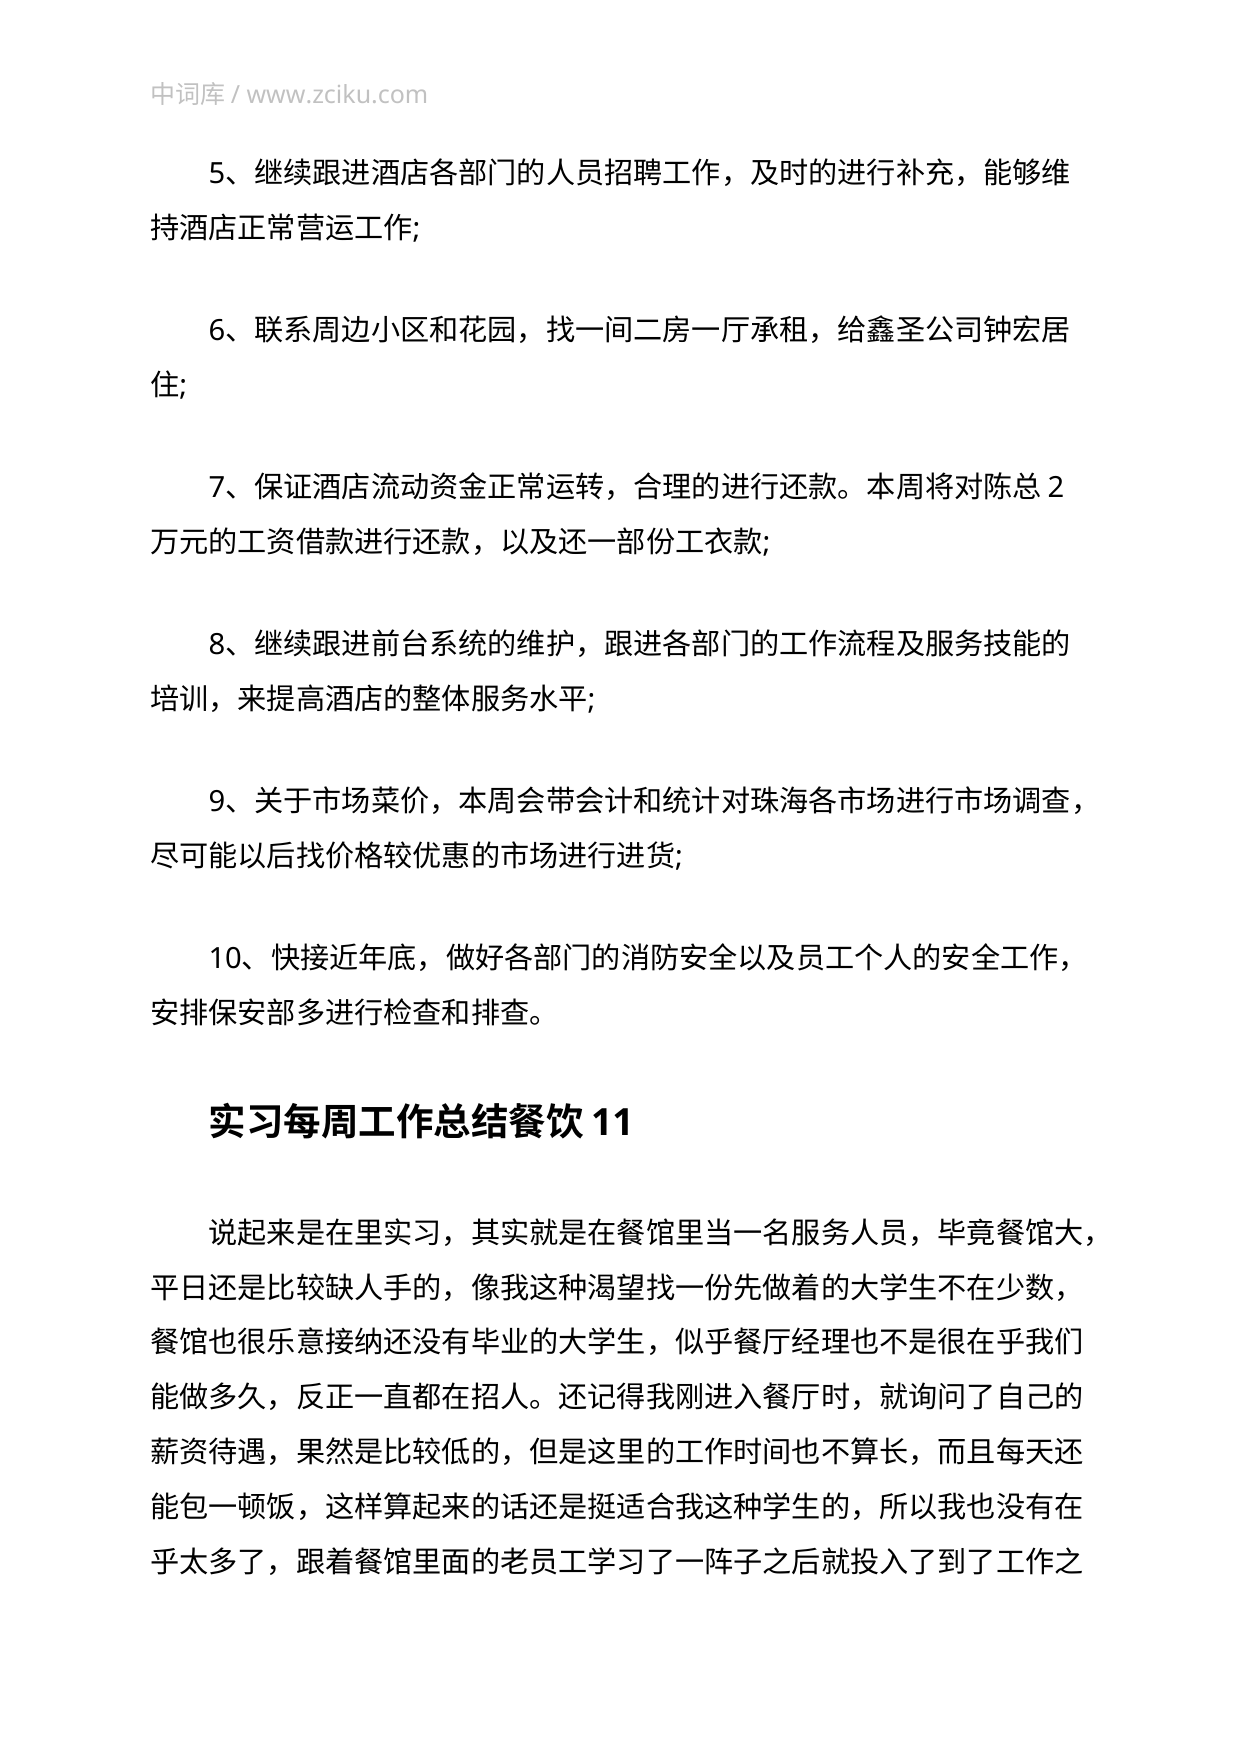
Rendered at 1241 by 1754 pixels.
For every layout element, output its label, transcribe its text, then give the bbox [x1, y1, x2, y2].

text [150, 1209, 1090, 1581]
text 7、保证酒店流动资金正常运转，合理的进行还款。本周将对陈总2万元的工资借款进行还款，以及还一部份工衣款; [150, 464, 1090, 561]
text 6、联系周边小区和花园，找一间二房一厅承租，给鑫圣公司钟宏居住; [150, 307, 1090, 404]
text 8、继续跟进前台系统的维护，跟进各部门的工作流程及服务技能的培训，来提高酒店的整体服务水平; [150, 621, 1090, 718]
text 9、关于市场菜价，本周会带会计和统计对珠海各市场进行市场调查，尽可能以后找价格较优惠的市场进行进货; [150, 778, 1090, 875]
text 实习每周工作总结餐饮11 [150, 1092, 1090, 1146]
text 5、继续跟进酒店各部门的人员招聘工作，及时的进行补充，能够维持酒店正常营运工作; [150, 150, 1090, 247]
text 10、快接近年底，做好各部门的消防安全以及员工个人的安全工作，安排保安部多进行检查和排查。 [150, 935, 1090, 1032]
